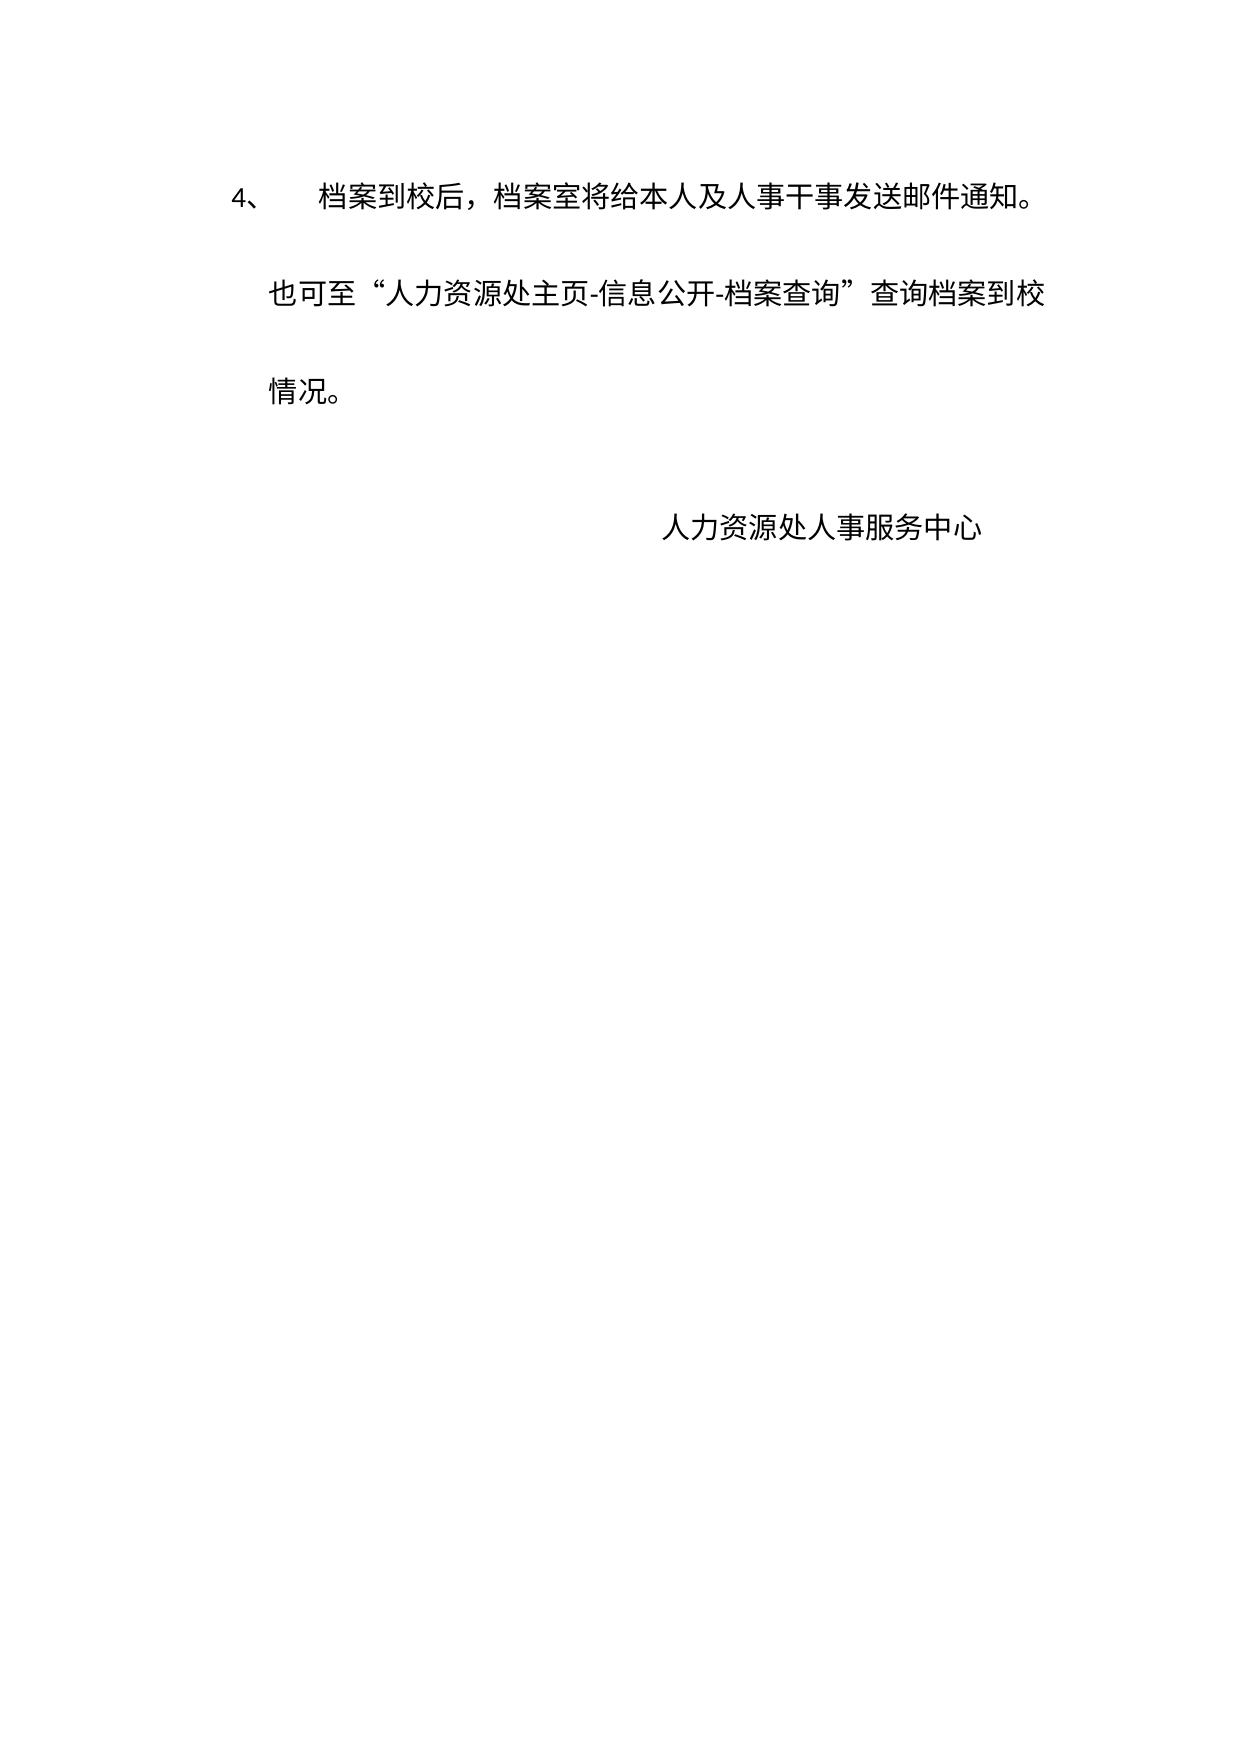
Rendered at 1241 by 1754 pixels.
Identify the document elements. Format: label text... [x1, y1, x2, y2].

list 人力资源处人事服务中心 [269, 493, 1053, 558]
list 档案到校后，档案室将给本人及人事干事发送邮件通知。也可至“人力资源处主页-信息公开-档案查询”查询档案到校情况。 [231, 162, 1053, 422]
